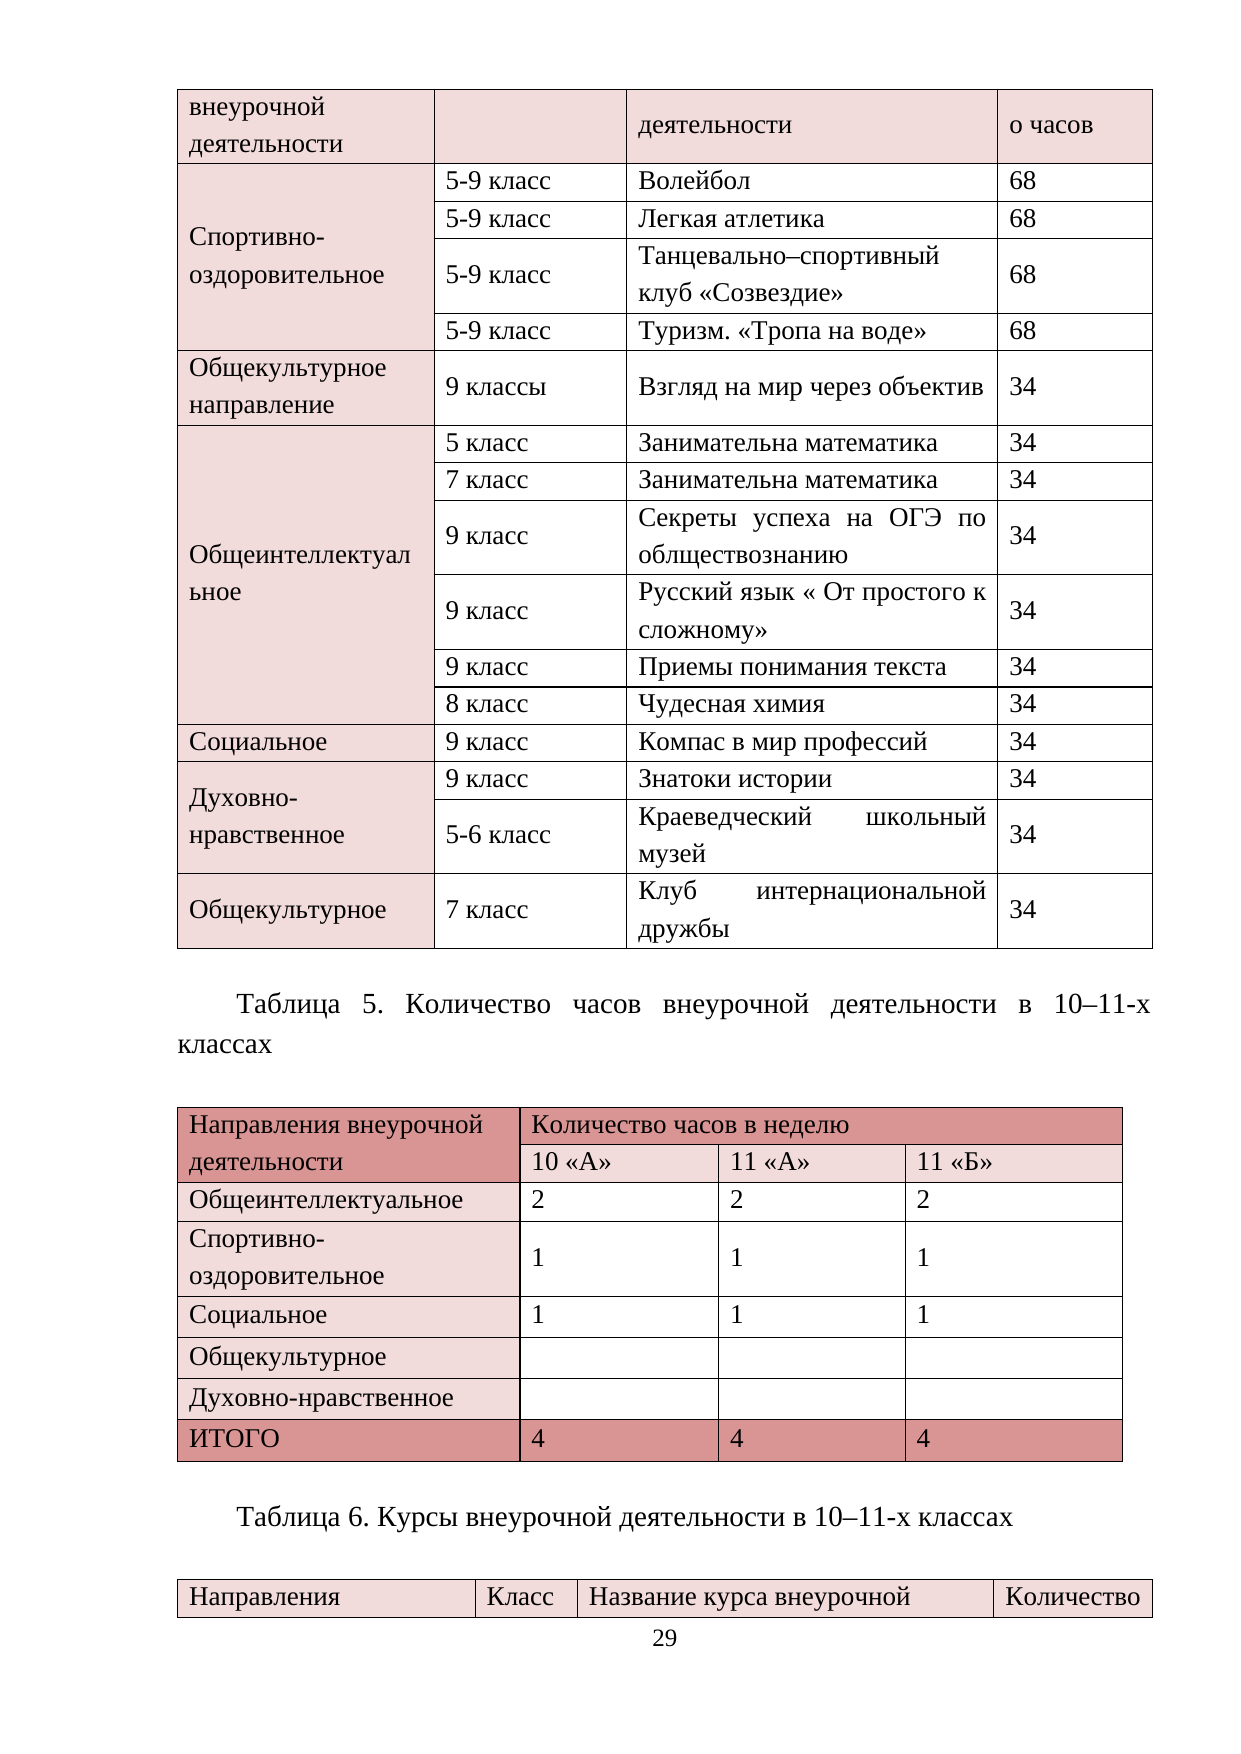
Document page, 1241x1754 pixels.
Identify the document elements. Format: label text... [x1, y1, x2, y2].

table_cell 1 [906, 1222, 1122, 1296]
table_cell 2 [906, 1183, 1122, 1221]
table_cell 4 [521, 1420, 718, 1461]
table_cell 2 [719, 1183, 905, 1221]
table_cell 1 [906, 1297, 1122, 1337]
table_cell 1 [521, 1297, 718, 1337]
table_cell [521, 1379, 718, 1419]
table_cell Спортивно-оздоровительное [178, 1222, 519, 1296]
table_cell 5-9 класс [435, 314, 626, 350]
table_cell 34 [998, 463, 1152, 500]
table_cell 7 класс [435, 874, 626, 948]
table_cell 5-6 класс [435, 800, 626, 873]
table_cell Приемы понимания текста [627, 650, 997, 686]
table_cell 34 [998, 426, 1152, 462]
table_cell Клуб интернациональной дружбы [627, 874, 997, 948]
table_cell 1 [719, 1297, 905, 1337]
table_header Класс [435, 90, 626, 163]
table_cell Духовно-нравственное [178, 762, 434, 873]
table_cell [521, 1338, 718, 1378]
table_header Количество часов [998, 90, 1152, 163]
table_cell 34 [998, 800, 1152, 873]
table_header Направления внеурочной деятельности [178, 1108, 519, 1182]
table_cell Общекультурное направление [178, 351, 434, 425]
text Таблица 5. Количество часов внеурочной деятельности в 10–11-х классах [177, 986, 1152, 1060]
table_cell 34 [998, 575, 1152, 649]
text Таблица 6. Курсы внеурочной деятельности в 10–11-х классах [177, 1499, 1152, 1532]
table_cell 2 [521, 1183, 718, 1221]
table_cell 9 классы [435, 351, 626, 425]
table_cell Спортивно-оздоровительное [178, 164, 434, 350]
table_cell 4 [906, 1420, 1122, 1461]
table_header Класс [476, 1580, 577, 1617]
table_cell ИТОГО [178, 1420, 519, 1461]
table_cell Занимательна математика [627, 463, 997, 500]
table_cell 68 [998, 239, 1152, 313]
table_cell Туризм. «Тропа на воде» [627, 314, 997, 350]
table_cell 10 «А» [521, 1145, 718, 1182]
table_cell 5-9 класс [435, 164, 626, 201]
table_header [627, 90, 997, 163]
table_cell Русский язык « От простого к сложному» [627, 575, 997, 649]
table_cell Общекультурное [178, 1338, 519, 1378]
table_cell Легкая атлетика [627, 202, 997, 238]
table_cell 34 [998, 725, 1152, 761]
table_cell Волейбол [627, 164, 997, 201]
table_cell Общеинтеллектуальное [178, 426, 434, 724]
table_cell [906, 1338, 1122, 1378]
table_cell [906, 1379, 1122, 1419]
table_cell 9 класс [435, 501, 626, 574]
table_cell 9 класс [435, 762, 626, 799]
table_header Количество часов в неделю [521, 1108, 1122, 1144]
table_cell 5-9 класс [435, 239, 626, 313]
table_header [178, 90, 434, 163]
table_cell 34 [998, 351, 1152, 425]
table_cell Краеведческий школьный музей [627, 800, 997, 873]
table_cell 34 [998, 650, 1152, 686]
table_cell 11 «А» [719, 1145, 905, 1182]
table_cell 68 [998, 164, 1152, 201]
table_cell 5 класс [435, 426, 626, 462]
table_cell 7 класс [435, 463, 626, 500]
table_cell 9 класс [435, 575, 626, 649]
table_cell Социальное [178, 1297, 519, 1337]
table_cell 8 класс [435, 688, 626, 724]
table_cell Чудесная химия [627, 688, 997, 724]
table_cell Общеинтеллектуальное [178, 1183, 519, 1221]
table_cell 68 [998, 202, 1152, 238]
table_cell Компас в мир профессий [627, 725, 997, 761]
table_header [178, 1580, 475, 1617]
table_cell Духовно-нравственное [178, 1379, 519, 1419]
table_cell 34 [998, 688, 1152, 724]
table_cell Взгляд на мир через объектив [627, 351, 997, 425]
table_cell 9 класс [435, 725, 626, 761]
table_cell 1 [521, 1222, 718, 1296]
table_header Количество часов [994, 1580, 1152, 1617]
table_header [578, 1580, 993, 1617]
table_cell Общекультурное [178, 874, 434, 948]
table_cell 9 класс [435, 650, 626, 686]
table_cell [719, 1338, 905, 1378]
table_cell 34 [998, 762, 1152, 799]
table_cell Социальное [178, 725, 434, 761]
table_cell 11 «Б» [906, 1145, 1122, 1182]
table_cell 34 [998, 501, 1152, 574]
table_cell 5-9 класс [435, 202, 626, 238]
table_cell [719, 1379, 905, 1419]
table_cell Знатоки истории [627, 762, 997, 799]
table_cell Танцевально–спортивный клуб «Созвездие» [627, 239, 997, 313]
table_cell 4 [719, 1420, 905, 1461]
table_cell 1 [719, 1222, 905, 1296]
table_cell 68 [998, 314, 1152, 350]
table_cell Секреты успеха на ОГЭ по облществознанию [627, 501, 997, 574]
table_cell 34 [998, 874, 1152, 948]
table_cell Занимательна математика [627, 426, 997, 462]
